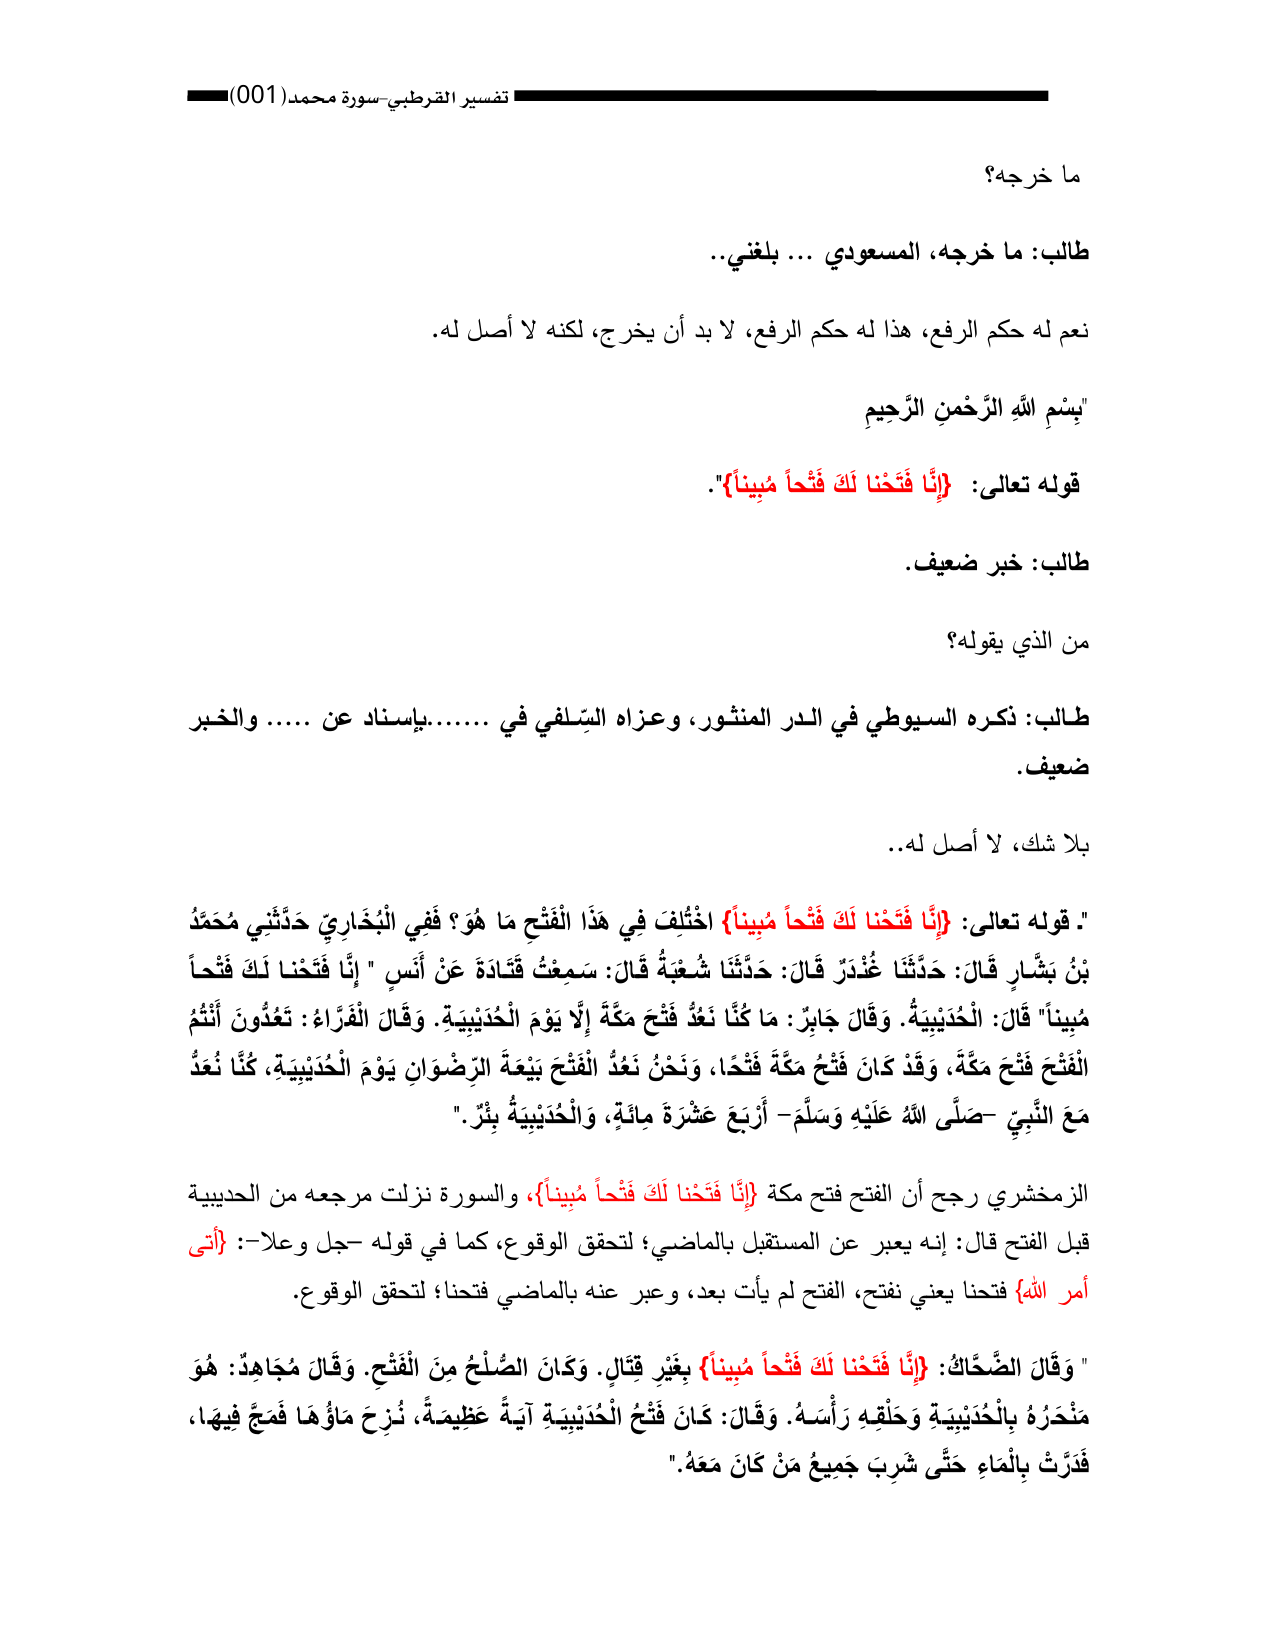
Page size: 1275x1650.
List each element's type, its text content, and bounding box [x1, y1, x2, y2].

text من الذي يقوله؟ [187, 616, 1087, 664]
text نعم له حكم الرفع، هذا له حكم الرفع، لا بد أن يخرج، لكنه لا أصل له. [187, 305, 1087, 353]
text قوله تعالى: {إِنَّا فَتَحْنا لَكَ فَتْحاً مُبِيناً}". [187, 460, 1087, 509]
text "بِسْمِ اللَّهِ الرَّحْمنِ الرَّحِيمِ [187, 383, 1087, 431]
text الزمخشري رجح أن الفتح فتح مكة {إِنَّا فَتَحْنا لَكَ فَتْحاً مُبِيناً}، والسورة نزلت مرجعه من الحديبية قبل الفتح قال: إنه يعبر عن المستقبل بالماضي؛ لتحقق الوقوع، كما في قوله –جل وعلا-: {أتى أمر الله} فتحنا يعني نفتح، الفتح لم يأت بعد، وعبر عنه بالماضي فتحنا؛ لتحقق الوقوع. [187, 1169, 1087, 1314]
text " قوله تعالى: {إِنَّا فَتَحْنا لَكَ فَتْحاً مُبِيناً} اخْتُلِفَ فِي هَذَا الْفَتْحِ مَا هُوَ؟ فَفِي الْبُخَارِيِّ حَدَّثَنِي مُحَمَّدُ بْنُ بَشَّارٍ قَالَ: حَدَّثَنَا غُنْدَرٌ قَالَ: حَدَّثَنَا شُعْبَةُ قَالَ: سَمِعْتُ قَتَادَةَ عَنْ أَنَسٍ " إِنَّا فَتَحْنا لَكَ فَتْحاً مُبِيناً" قَالَ: الْحُدَيْبِيَةُ. وَقَالَ جَابِرٌ: مَا كُنَّا نَعُدُّ فَتْحَ مَكَّةَ إِلَّا يَوْمَ الْحُدَيْبِيَةِ. وَقَالَ الْفَرَّاءُ: تَعُدُّونَ أَنْتُمُ الْفَتْحَ فَتْحَ مَكَّةَ، وَقَدْ كَانَ فَتْحُ مَكَّةَ فَتْحًا، وَنَحْنُ نَعُدُّ الْفَتْحَ بَيْعَةَ الرِّضْوَانِ يَوْمَ الْحُدَيْبِيَةِ، كُنَّا نُعَدُّ مَعَ النَّبِيِّ -صَلَّى اللَّهُ عَلَيْهِ وَسَلَّمَ- أَرْبَعَ عَشْرَةَ مِائَةٍ، وَالْحُدَيْبِيَةُ بِئْرٌ." [187, 897, 1087, 1140]
text بلا شك، لا أصل له.. [187, 819, 1087, 868]
text طالب: ما خرجه، المسعودي ... بلغني.. [187, 227, 1087, 276]
text " وَقَالَ الضَّحَّاكُ: {إِنَّا فَتَحْنا لَكَ فَتْحاً مُبِيناً} بِغَيْرِ قِتَالٍ. وَكَانَ الصُّلْحُ مِنَ الْفَتْحِ. وَقَالَ مُجَاهِدٌ: هُوَ مَنْحَرُهُ بِالْحُدَيْبِيَةِ وَحَلْقِهِ رَأْسَهُ. وَقَالَ: كَانَ فَتْحُ الْحُدَيْبِيَةِ آيَةً عَظِيمَةً، نُزِحَ مَاؤُهَا فَمَجَّ فِيهَا، فَدَرَّتْ بِالْمَاءِ حَتَّى شَرِبَ جَمِيعُ مَنْ كَانَ مَعَهُ." [187, 1343, 1087, 1489]
text ما خرجه؟ [187, 150, 1087, 198]
text طالب: خبر ضعيف. [187, 538, 1087, 587]
text طالب: ذكره السيوطي في الدر المنثور، وعزاه السِّلفي في .......بإسناد عن ..... والخبر ضعيف. [187, 693, 1087, 790]
